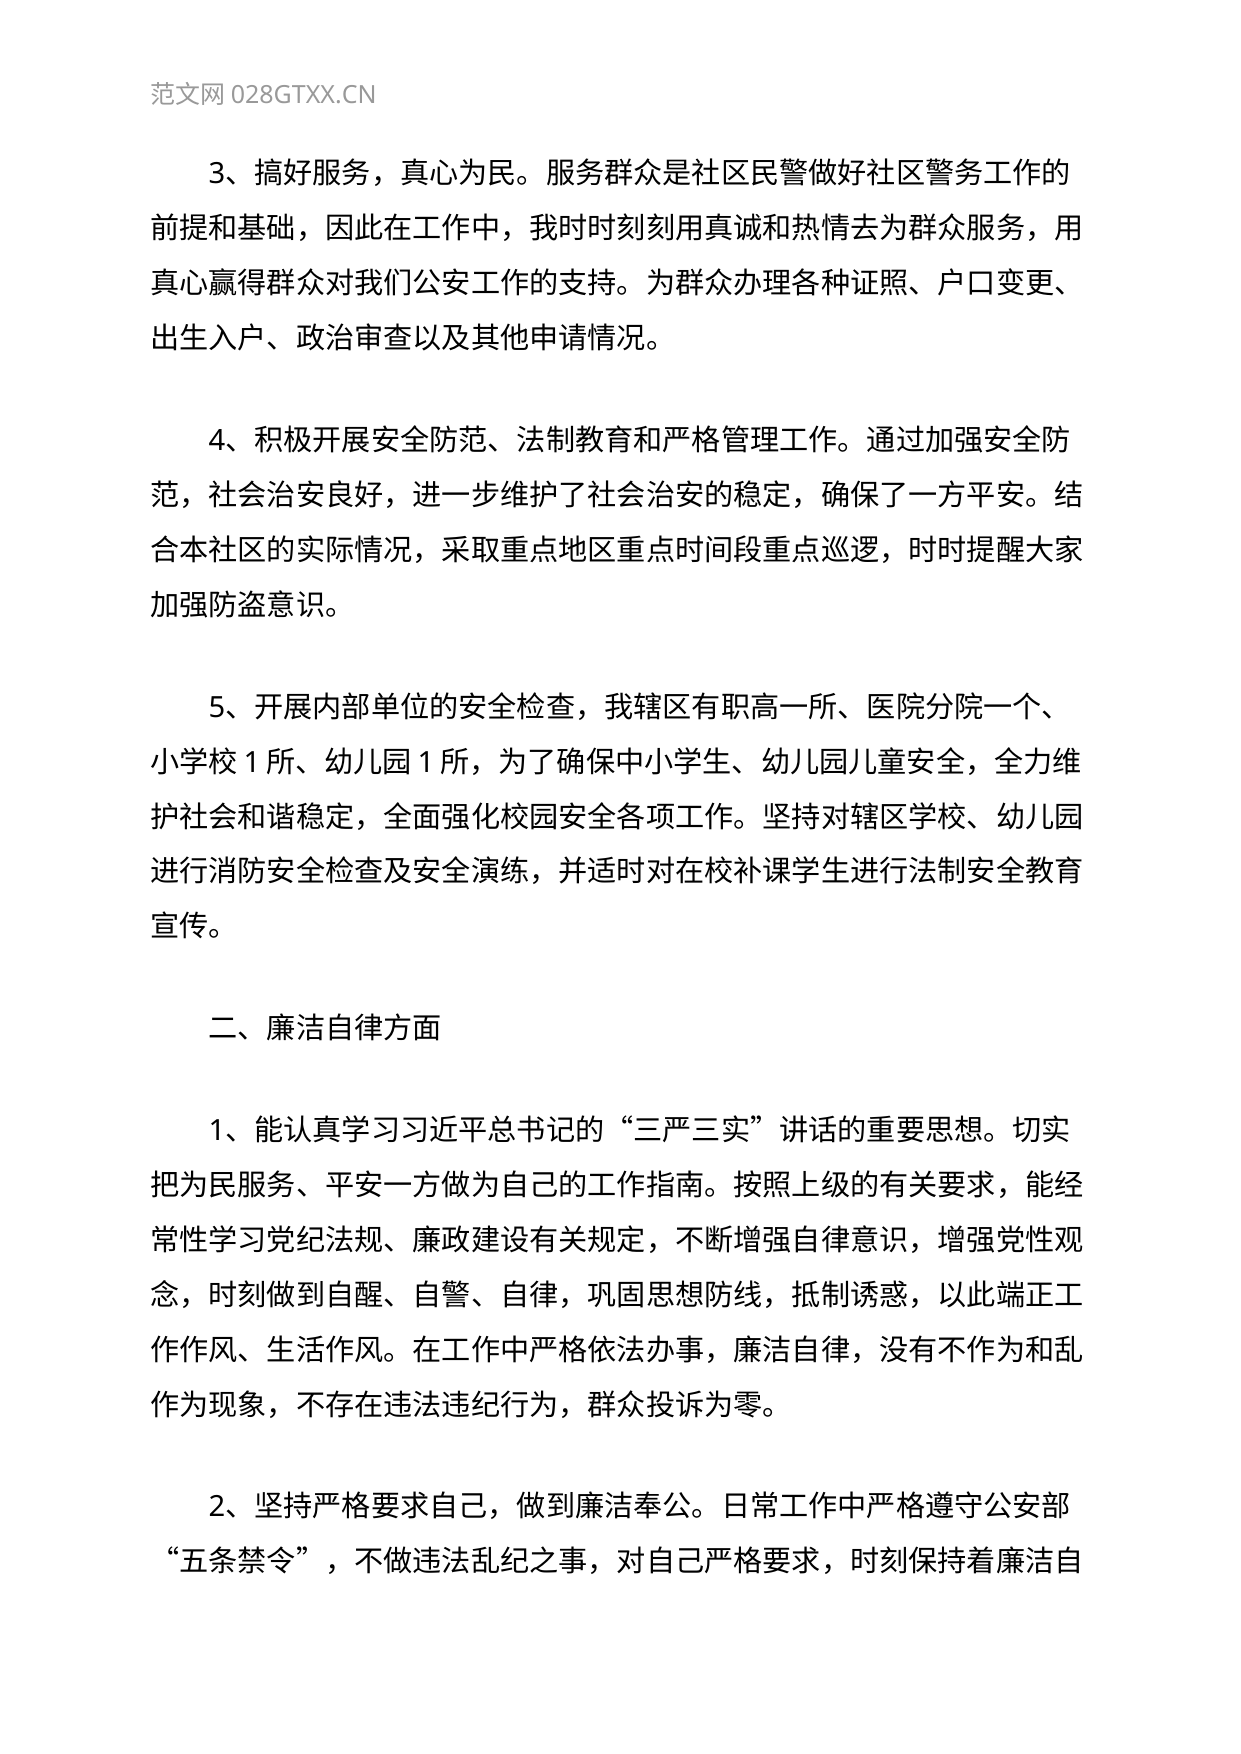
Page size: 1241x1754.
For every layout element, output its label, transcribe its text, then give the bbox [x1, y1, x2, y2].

text 4、积极开展安全防范、法制教育和严格管理工作。通过加强安全防范，社会治安良好，进一步维护了社会治安的稳定，确保了一方平安。结合本社区的实际情况，采取重点地区重点时间段重点巡逻，时时提醒大家加强防盗意识。 [150, 417, 1090, 624]
text 3、搞好服务，真心为民。服务群众是社区民警做好社区警务工作的前提和基础，因此在工作中，我时时刻刻用真诚和热情去为群众服务，用真心赢得群众对我们公安工作的支持。为群众办理各种证照、户口变更、出生入户、政治审查以及其他申请情况。 [150, 150, 1090, 357]
text 5、开展内部单位的安全检查，我辖区有职高一所、医院分院一个、小学校1所、幼儿园1所，为了确保中小学生、幼儿园儿童安全，全力维护社会和谐稳定，全面强化校园安全各项工作。坚持对辖区学校、幼儿园进行消防安全检查及安全演练，并适时对在校补课学生进行法制安全教育宣传。 [150, 683, 1090, 945]
text 1、能认真学习习近平总书记的“三严三实”讲话的重要思想。切实把为民服务、平安一方做为自己的工作指南。按照上级的有关要求，能经常性学习党纪法规、廉政建设有关规定，不断增强自律意识，增强党性观念，时刻做到自醒、自警、自律，巩固思想防线，抵制诱惑，以此端正工作作风、生活作风。在工作中严格依法办事，廉洁自律，没有不作为和乱作为现象，不存在违法违纪行为，群众投诉为零。 [150, 1106, 1090, 1423]
text 二、廉洁自律方面 [150, 1005, 1090, 1047]
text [150, 1483, 1090, 1580]
